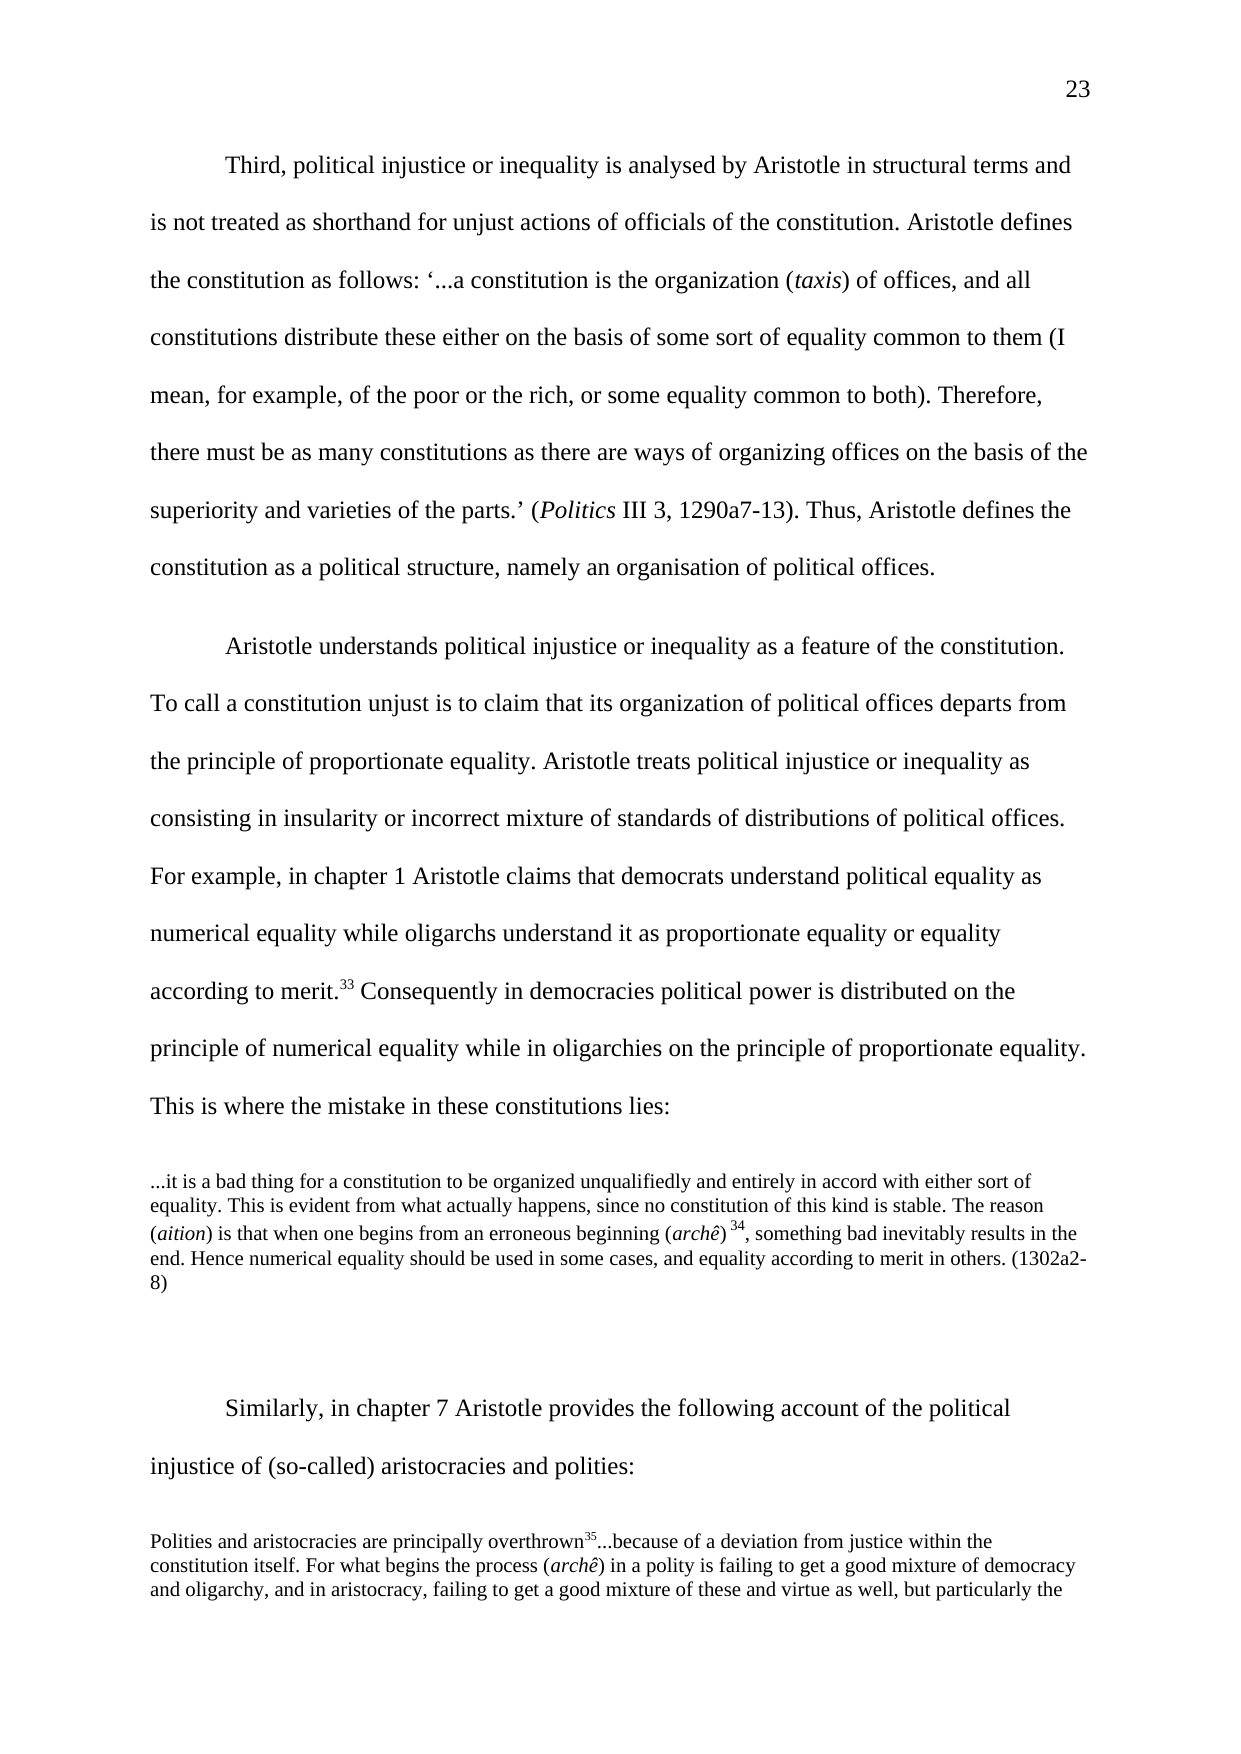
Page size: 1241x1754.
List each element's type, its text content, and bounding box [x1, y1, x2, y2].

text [150, 1529, 1090, 1601]
text Aristotle understands political injustice or inequality as a feature of the constitution. To call a constitution unjust is to claim that its organization of political offices departs from the principle of proportionate equality. Aristotle treats political injustice or inequality as consisting in insularity or incorrect mixture of standards of distributions of political offices. For example, in chapter 1 Aristotle claims that democrats understand political equality as numerical equality while oligarchs understand it as proportionate equality or equality according to merit. Consequently in democracies political power is distributed on the principle of numerical equality while in oligarchies on the principle of proportionate equality. This is where the mistake in these constitutions lies: [150, 631, 1090, 1119]
text Third, political injustice or inequality is analysed by Aristotle in structural terms and is not treated as shorthand for unjust actions of officials of the constitution. Aristotle defines the constitution as follows: ‘...a constitution is the organization (taxis) of offices, and all constitutions distribute these either on the basis of some sort of equality common to them (I mean, for example, of the poor or the rich, or some equality common to both). Therefore, there must be as many constitutions as there are ways of organizing offices on the basis of the superiority and varieties of the parts.’ (Politics III 3, 1290a7-13). Thus, Aristotle defines the constitution as a political structure, namely an organisation of political offices. [150, 150, 1090, 581]
text Similarly, in chapter 7 Aristotle provides the following account of the political injustice of (so-called) aristocracies and polities: [150, 1393, 1090, 1479]
text ...it is a bad thing for a constitution to be organized unqualifiedly and entirely in accord with either sort of equality. This is evident from what actually happens, since no constitution of this kind is stable. The reason (aition) is that when one begins from an erroneous beginning (archê) , something bad inevitably results in the end. Hence numerical equality should be used in some cases, and equality according to merit in others. (1302a2-8) [150, 1169, 1090, 1294]
